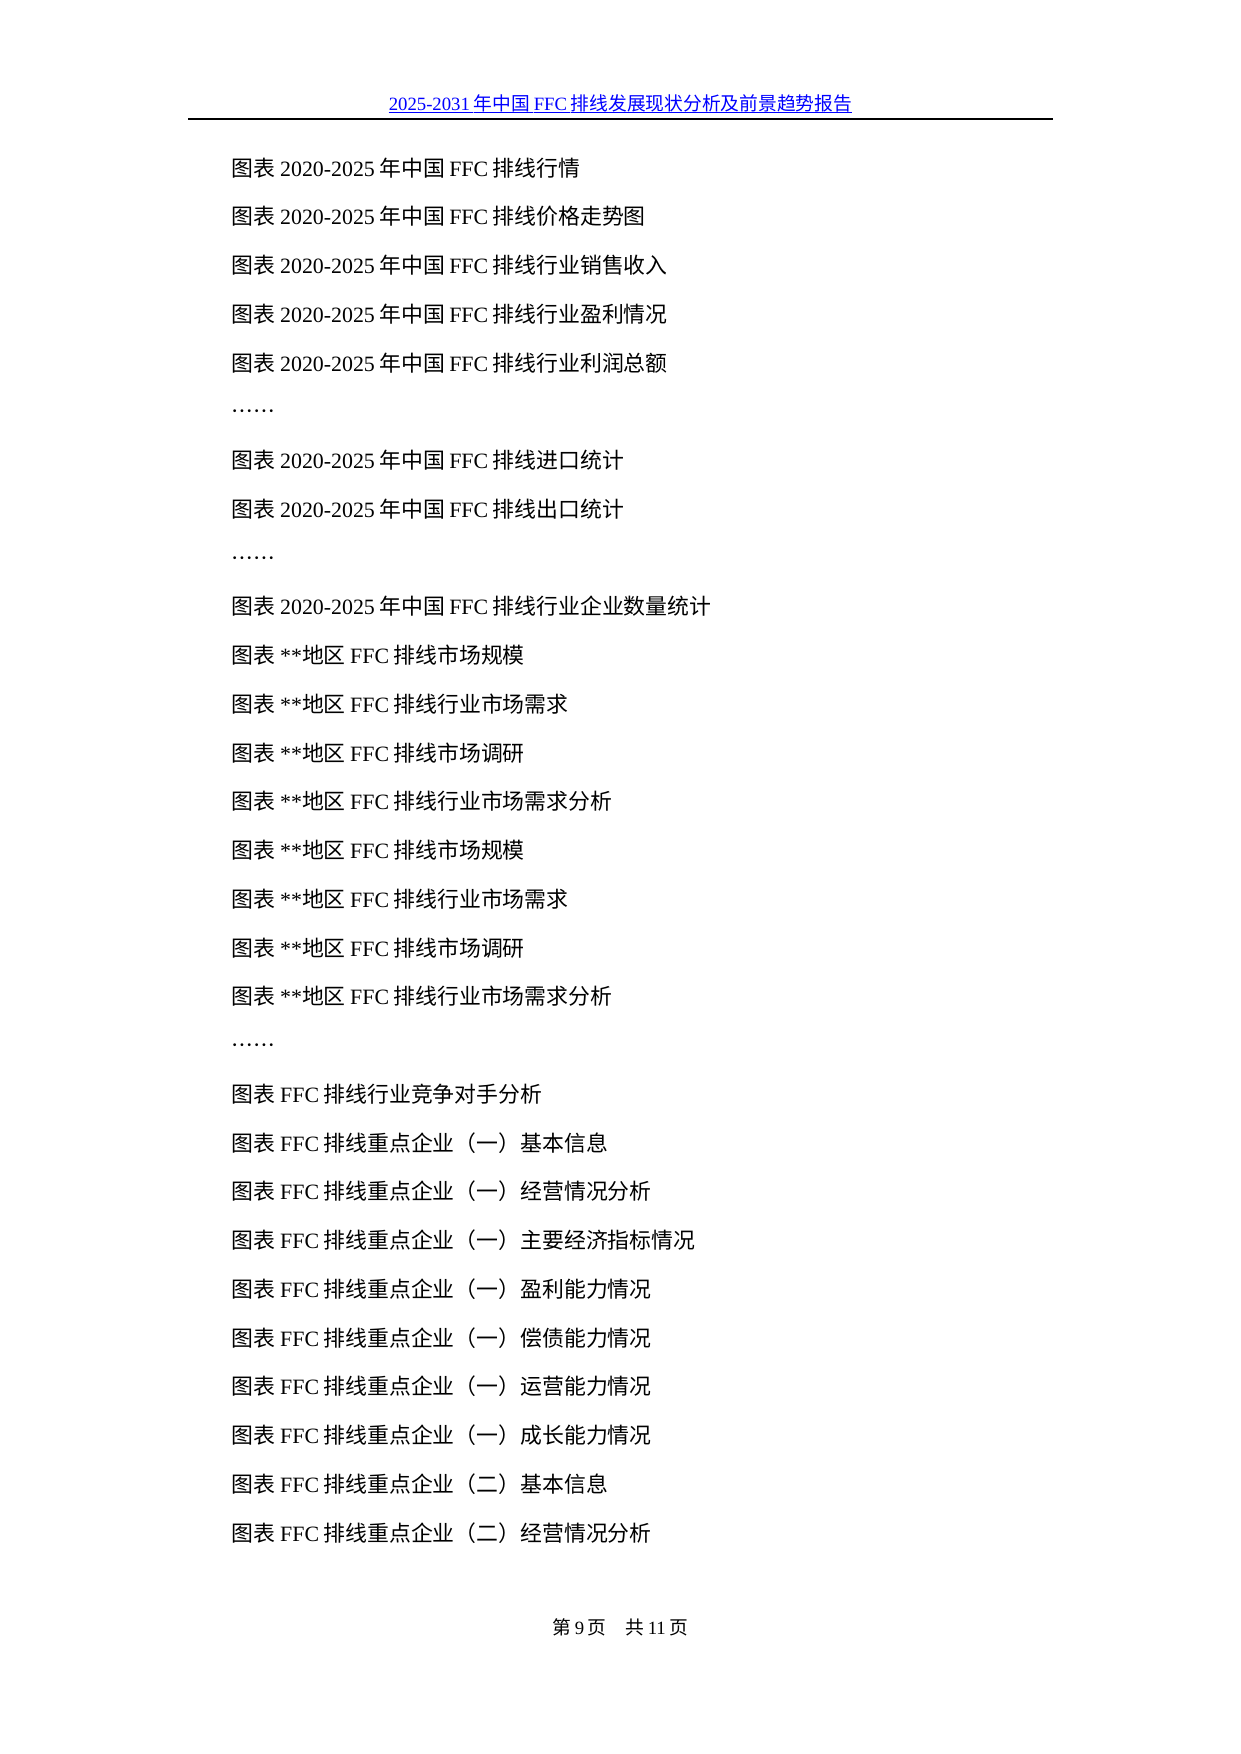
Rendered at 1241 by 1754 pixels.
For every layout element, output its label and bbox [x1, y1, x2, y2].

text [187, 150, 1053, 1548]
